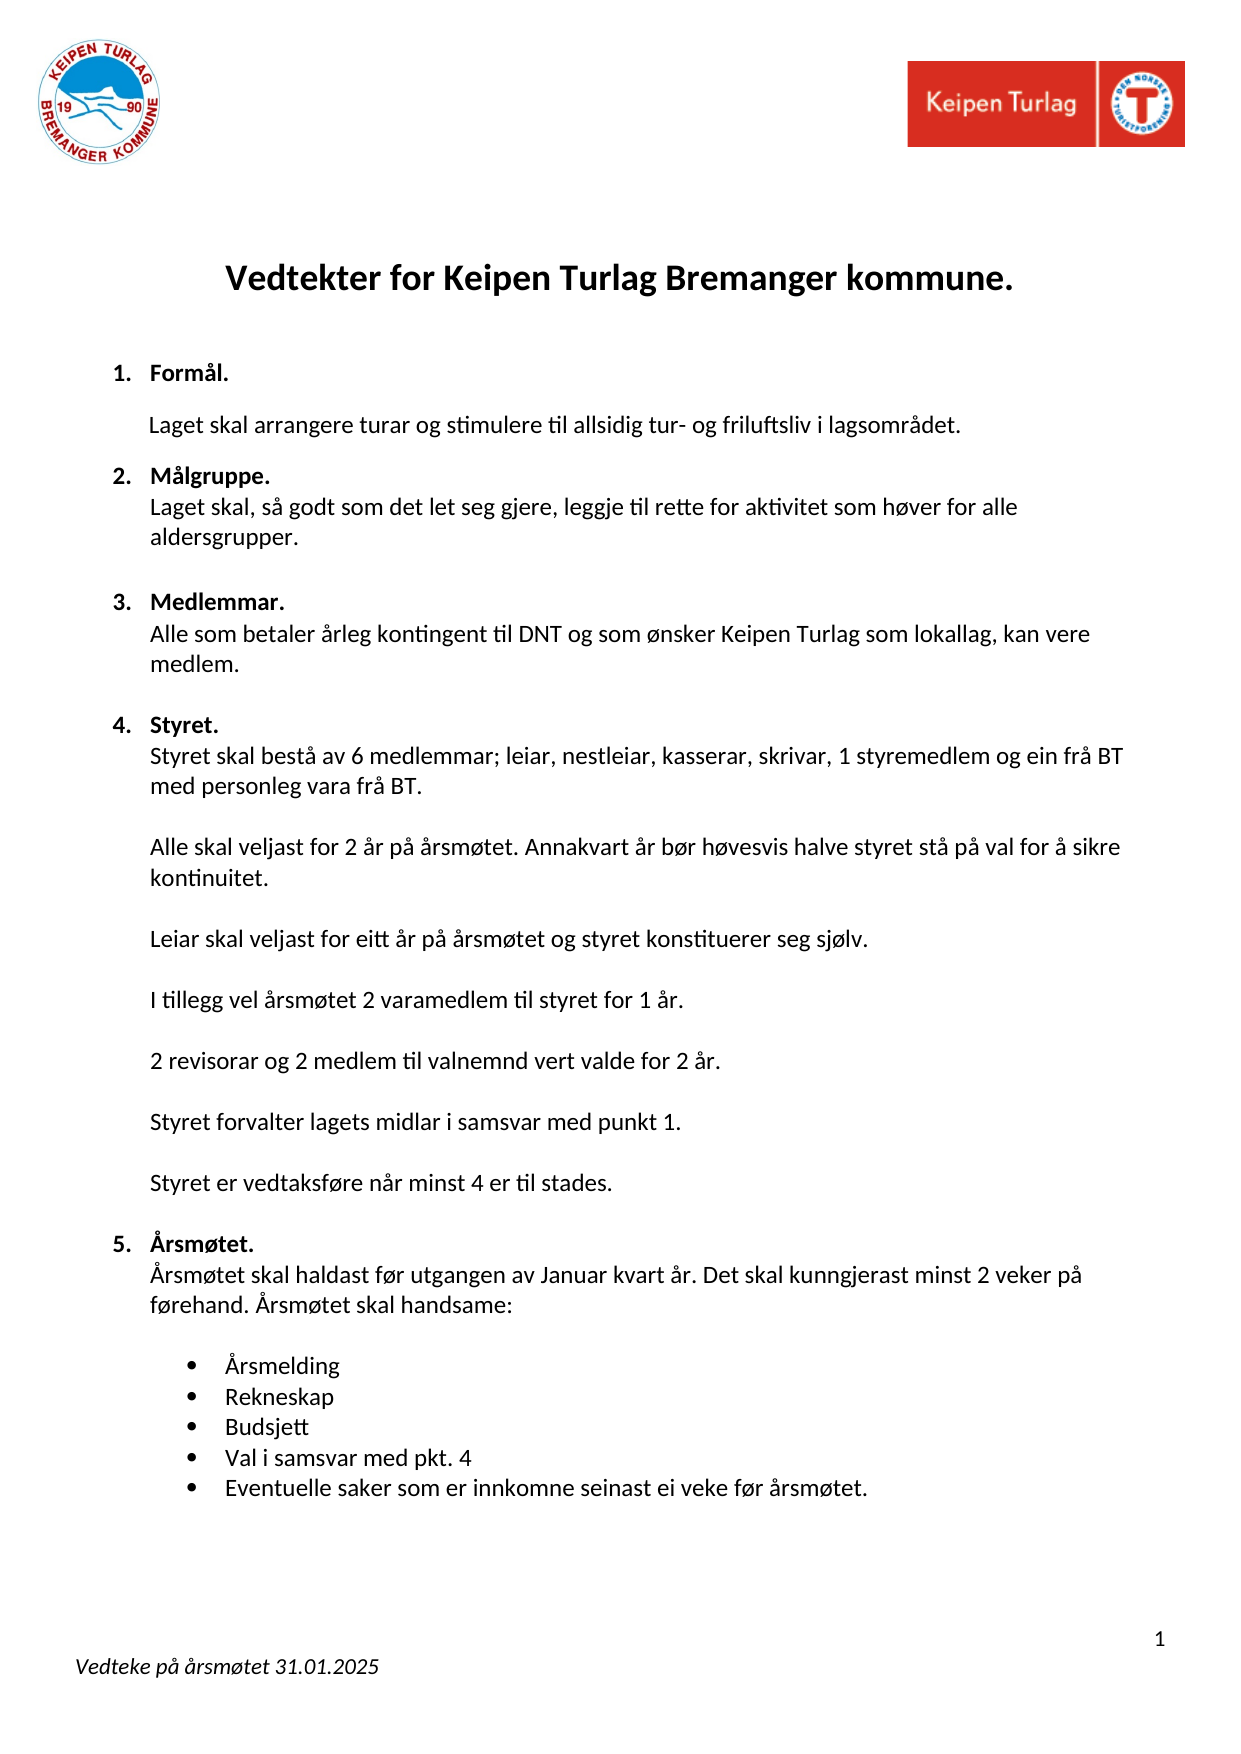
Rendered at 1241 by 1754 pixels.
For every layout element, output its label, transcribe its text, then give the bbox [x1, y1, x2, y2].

list Styret forvalter lagets midlar i samsvar med punkt 1. [150, 1106, 1165, 1137]
text Laget skal arrangere turar og stimulere til allsidig tur- og friluftsliv i lagsområdet. [75, 409, 1165, 439]
list Årsmøtet skal haldast før utgangen av Januar kvart år. Det skal kunngjerast minst 2 veker på førehand. Årsmøtet skal handsame: [150, 1259, 1165, 1320]
list Styret. [112, 709, 1165, 740]
list Val i samsvar med pkt. 4 [187, 1442, 1165, 1472]
list Årsmøtet. [112, 1228, 1165, 1259]
list Medlemmar. [112, 582, 1165, 618]
list 2 revisorar og 2 medlem til valnemnd vert valde for 2 år. [150, 1045, 1165, 1076]
list Eventuelle saker som er innkomne seinast ei veke før årsmøtet. [187, 1472, 1165, 1503]
list Leiar skal veljast for eitt år på årsmøtet og styret konstituerer seg sjølv. [150, 923, 1165, 954]
list Laget skal, så godt som det let seg gjere, leggje til rette for aktivitet som høver for alle aldersgrupper. [150, 491, 1165, 552]
list Alle som betaler årleg kontingent til DNT og som ønsker Keipen Turlag som lokallag, kan vere medlem. [150, 618, 1165, 679]
list Årsmelding [187, 1350, 1165, 1381]
list Alle skal veljast for 2 år på årsmøtet. Annakvart år bør høvesvis halve styret stå på val for å sikre kontinuitet. [150, 832, 1165, 893]
list Styret skal bestå av 6 medlemmar; leiar, nestleiar, kasserar, skrivar, 1 styremedlem og ein frå BT med personleg vara frå BT. [150, 740, 1165, 801]
list Styret er vedtaksføre når minst 4 er til stades. [150, 1167, 1165, 1198]
picture [907, 61, 1185, 147]
text Vedtekter for Keipen Turlag Bremanger kommune. [75, 253, 1165, 299]
list Målgruppe. [112, 460, 1165, 491]
list I tillegg vel årsmøtet 2 varamedlem til styret for 1 år. [150, 984, 1165, 1015]
list Rekneskap [187, 1381, 1165, 1411]
list Budsjett [187, 1411, 1165, 1442]
picture [36, 38, 160, 166]
list Formål. [112, 357, 1165, 388]
